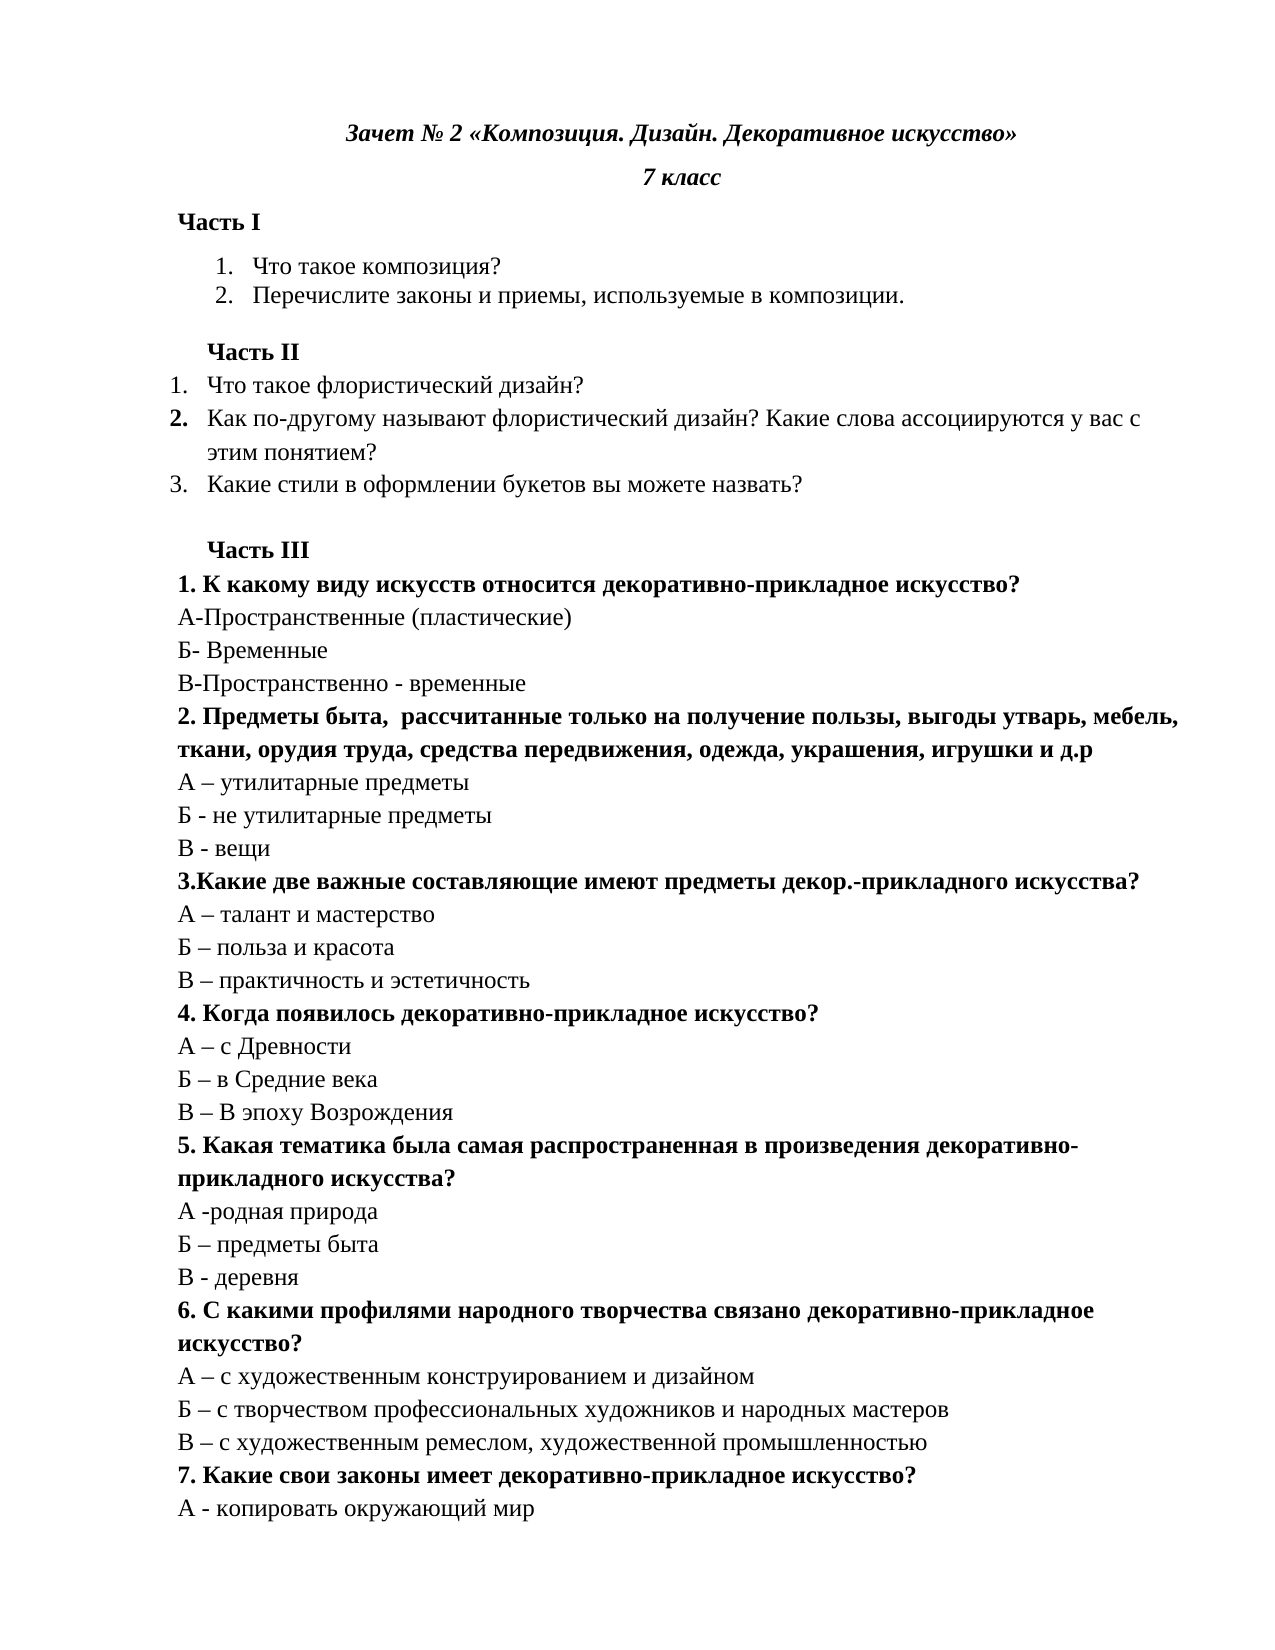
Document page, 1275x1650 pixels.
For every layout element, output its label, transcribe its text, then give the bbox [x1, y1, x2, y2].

text А -родная природа [177, 1196, 1186, 1225]
text В – В эпоху Возрождения [177, 1097, 1186, 1126]
text В-Пространственно - временные [177, 668, 1186, 696]
text А-Пространственные (пластические) [177, 602, 1186, 630]
text 1. К какому виду искусств относится декоративно-прикладное искусство? [177, 569, 1186, 597]
text 4. Когда появилось декоративно-прикладное искусство? [177, 998, 1186, 1027]
text 7 класс [177, 162, 1186, 191]
text А – талант и мастерство [177, 899, 1186, 928]
text А – с Древности [177, 1031, 1186, 1060]
text 7. Какие свои законы имеет декоративно-прикладное искусство? [177, 1460, 1186, 1489]
text Зачет № 2 «Композиция. Дизайн. Декоративное искусство» [177, 118, 1186, 147]
list Что такое композиция? [215, 251, 1186, 280]
text В – с художественным ремеслом, художественной промышленностью [177, 1427, 1186, 1456]
list Как по-другому называют флористический дизайн? Какие слова ассоциируются у вас с этим понятием? [169, 403, 1186, 465]
text Б- Временные [177, 635, 1186, 663]
text Б – предметы быта [177, 1229, 1186, 1258]
list Часть III [207, 536, 1186, 564]
text 5. Какая тематика была самая распространенная в произведения декоративно-прикладного искусства? [177, 1130, 1186, 1192]
text А - копировать окружающий мир [177, 1493, 1186, 1522]
text А – с художественным конструированием и дизайном [177, 1361, 1186, 1390]
text 2. Предметы быта, рассчитанные только на получение пользы, выгоды утварь, мебель, ткани, орудия труда, средства передвижения, одежда, украшения, игрушки и д.р [177, 701, 1186, 762]
text 6. С какими профилями народного творчества связано декоративно-прикладное искусство? [177, 1295, 1186, 1357]
list Что такое флористический дизайн? [169, 371, 1186, 399]
list Часть II [207, 337, 1186, 366]
text Б – с творчеством профессиональных художников и народных мастеров [177, 1394, 1186, 1423]
text Б – польза и красота [177, 932, 1186, 961]
text Часть I [177, 207, 1186, 236]
text В – практичность и эстетичность [177, 965, 1186, 994]
list Перечислите законы и приемы, используемые в композиции. [215, 280, 1186, 309]
list Какие стили в оформлении букетов вы можете назвать? [169, 469, 1186, 498]
text В - деревня [177, 1262, 1186, 1291]
text Б - не утилитарные предметы [177, 800, 1186, 828]
text А – утилитарные предметы [177, 767, 1186, 796]
text 3.Какие две важные составляющие имеют предметы декор.-прикладного искусства? [177, 866, 1186, 894]
text В - вещи [177, 833, 1186, 862]
text Б – в Средние века [177, 1064, 1186, 1093]
